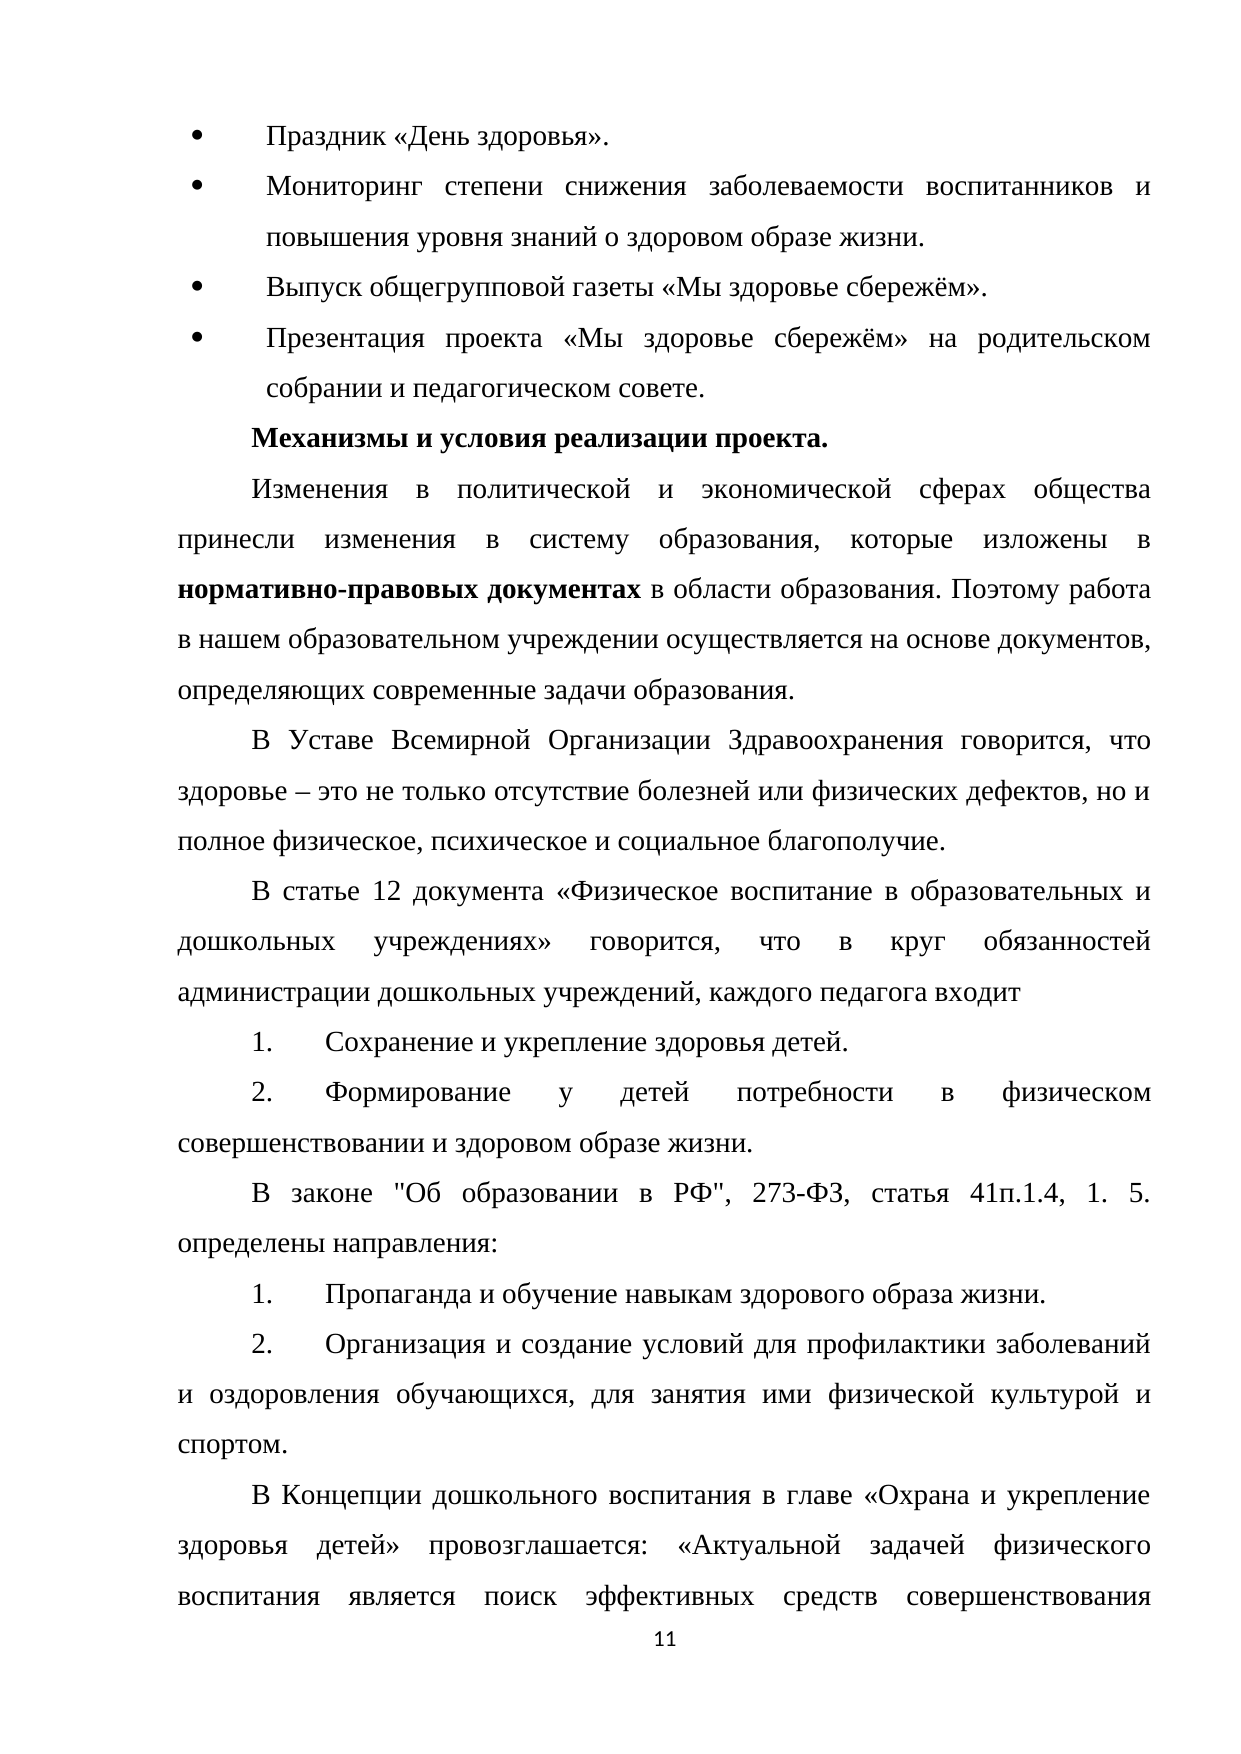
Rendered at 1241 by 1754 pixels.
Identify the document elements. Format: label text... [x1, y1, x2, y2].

list Сохранение и укрепление здоровья детей. [177, 1024, 1152, 1058]
text Изменения в политической и экономической сферах общества принесли изменения в систему образования, которые изложены в нормативно-правовых документах в области образования. Поэтому работа в нашем образовательном учреждении осуществляется на основе документов, определяющих современные задачи образования. [177, 471, 1152, 706]
list Формирование у детей потребности в физическом совершенствовании и здоровом образе жизни. [177, 1074, 1152, 1158]
list Выпуск общегрупповой газеты «Мы здоровье сбережём». [192, 269, 1152, 303]
list Организация и создание условий для профилактики заболеваний и оздоровления обучающихся, для занятия ими физической культурой и спортом. [177, 1326, 1152, 1460]
text В законе "Об образовании в РФ", 273-ФЗ, статья 41п.1.4, 1. 5. определены направления: [177, 1175, 1152, 1259]
list Презентация проекта «Мы здоровье сбережём» на родительском собрании и педагогическом совете. [192, 320, 1152, 404]
list Пропаганда и обучение навыкам здорового образа жизни. [177, 1276, 1152, 1309]
list Праздник «День здоровья». [192, 118, 1152, 152]
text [177, 1477, 1152, 1611]
list Мониторинг степени снижения заболеваемости воспитанников и повышения уровня знаний о здоровом образе жизни. [192, 168, 1152, 252]
text В статье 12 документа «Физическое воспитание в образовательных и дошкольных учреждениях» говорится, что в круг обязанностей администрации дошкольных учреждений, каждого педагога входит [177, 873, 1152, 1007]
text Механизмы и условия реализации проекта. [177, 420, 1152, 454]
text В Уставе Всемирной Организации Здравоохранения говорится, что здоровье – это не только отсутствие болезней или физических дефектов, но и полное физическое, психическое и социальное благополучие. [177, 722, 1152, 856]
